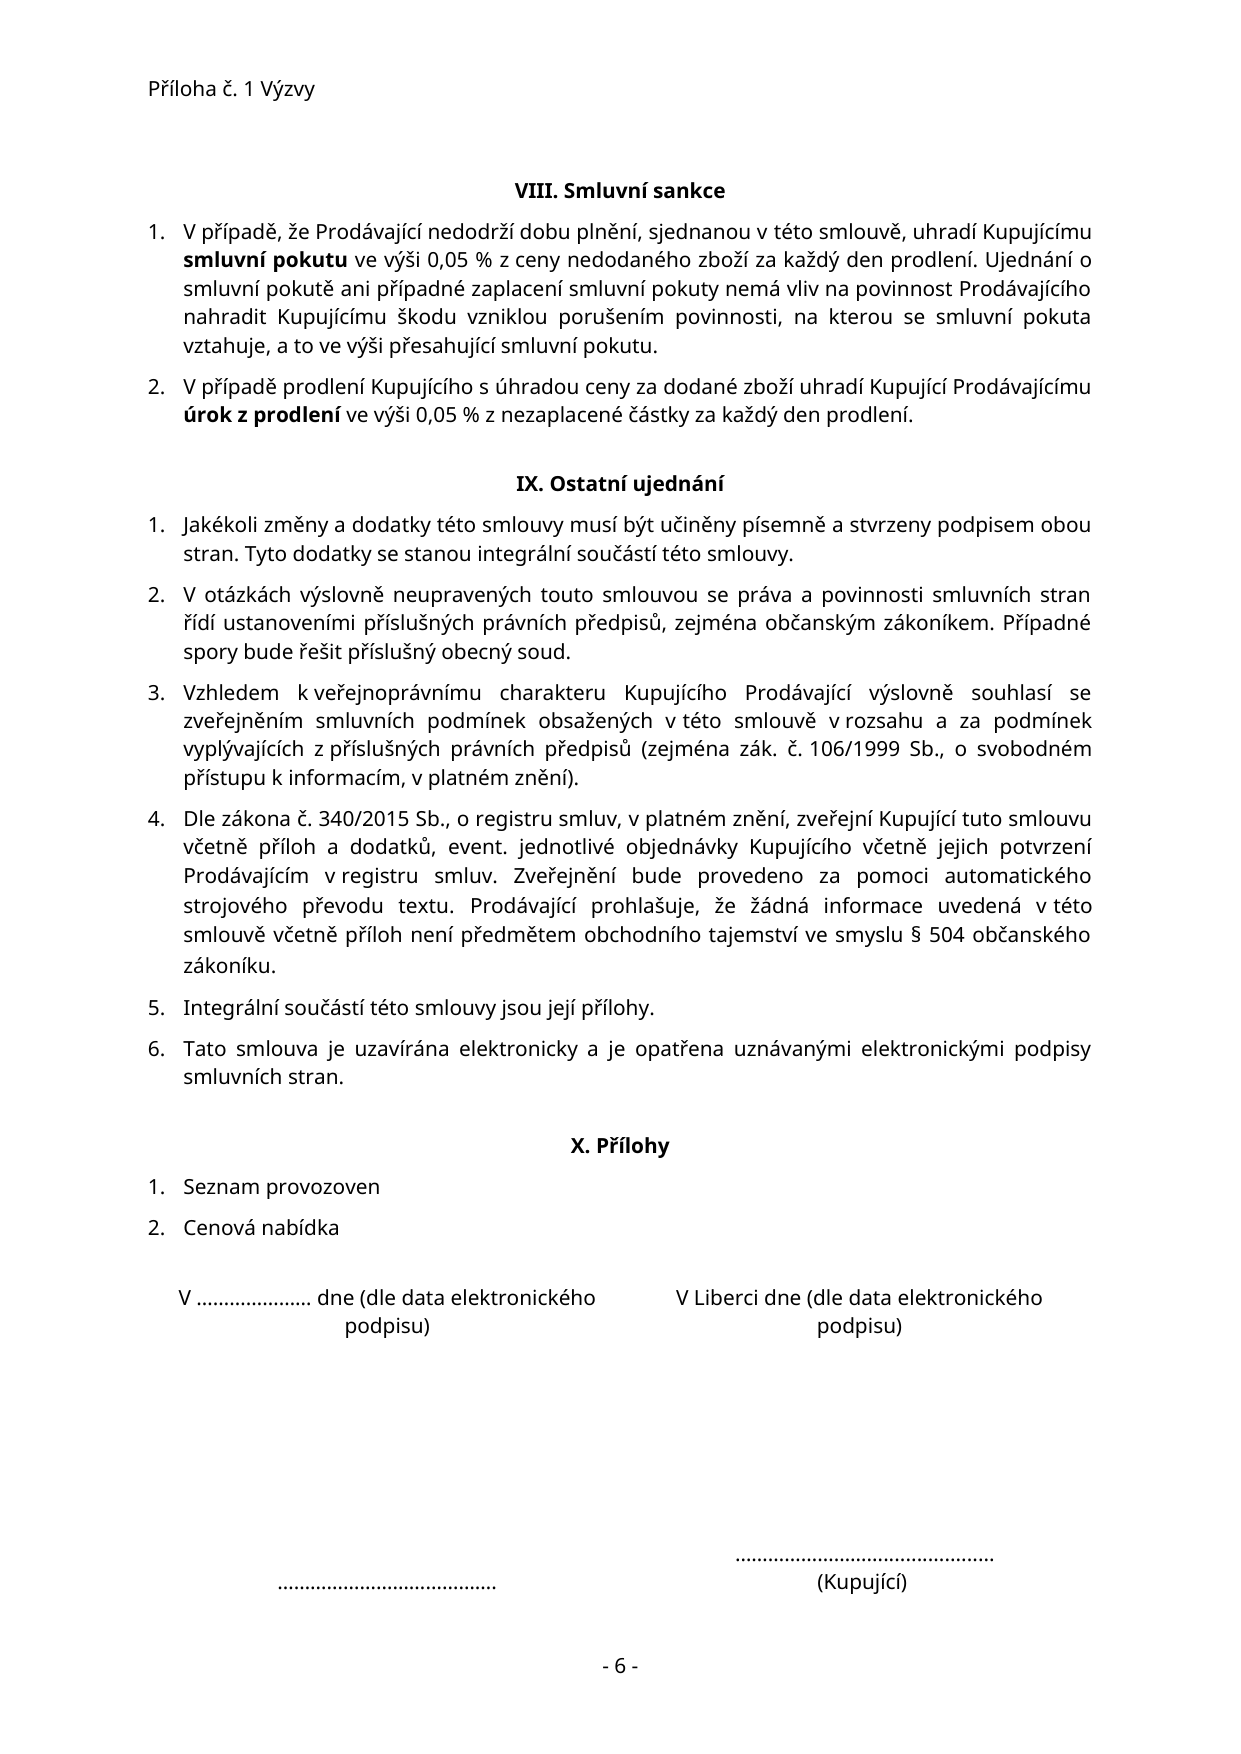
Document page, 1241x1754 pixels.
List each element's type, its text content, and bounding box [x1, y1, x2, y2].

list Seznam provozoven [148, 1172, 1092, 1201]
list V případě prodlení Kupujícího s úhradou ceny za dodané zboží uhradí Kupující Prodávajícímu úrok z prodlení ve výši 0,05 % z nezaplacené částky za každý den prodlení. [148, 372, 1092, 429]
list Cenová nabídka [148, 1213, 1092, 1242]
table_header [626, 1283, 1092, 1596]
list Tato smlouva je uzavírána elektronicky a je opatřena uznávanými elektronickými podpisy smluvních stran. [148, 1034, 1092, 1091]
list V otázkách výslovně neupravených touto smlouvou se práva a povinnosti smluvních stran řídí ustanoveními příslušných právních předpisů, zejména občanským zákoníkem. Případné spory bude řešit příslušný obecný soud. [148, 580, 1092, 665]
text VIII. Smluvní sankce [148, 176, 1092, 204]
list Integrální součástí této smlouvy jsou její přílohy. [148, 993, 1092, 1021]
list Dle zákona č. 340/2015 Sb., o registru smluv, v platném znění, zveřejní Kupující tuto smlouvu včetně příloh a dodatků, event. jednotlivé objednávky Kupujícího včetně jejich potvrzení Prodávajícím v registru smluv. Zveřejnění bude provedeno za pomoci automatického strojového převodu textu. Prodávající prohlašuje, že žádná informace uvedená v této smlouvě včetně příloh není předmětem obchodního tajemství ve smyslu § 504 občanského zákoníku. [148, 804, 1092, 980]
list V případě, že Prodávající nedodrží dobu plnění, sjednanou v této smlouvě, uhradí Kupujícímu smluvní pokutu ve výši 0,05 % z ceny nedodaného zboží za každý den prodlení. Ujednání o smluvní pokutě ani případné zaplacení smluvní pokuty nemá vliv na povinnost Prodávajícího nahradit Kupujícímu škodu vzniklou porušením povinnosti, na kterou se smluvní pokuta vztahuje, a to ve výši přesahující smluvní pokutu. [148, 217, 1092, 359]
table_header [148, 1283, 626, 1596]
text X. Přílohy [148, 1131, 1092, 1160]
list Jakékoli změny a dodatky této smlouvy musí být učiněny písemně a stvrzeny podpisem obou stran. Tyto dodatky se stanou integrální součástí této smlouvy. [148, 511, 1092, 567]
text IX. Ostatní ujednání [148, 469, 1092, 498]
list Vzhledem k veřejnoprávnímu charakteru Kupujícího Prodávající výslovně souhlasí se zveřejněním smluvních podmínek obsažených v této smlouvě v rozsahu a za podmínek vyplývajících z příslušných právních předpisů (zejména zák. č. 106/1999 Sb., o svobodném přístupu k informacím, v platném znění). [148, 678, 1092, 791]
